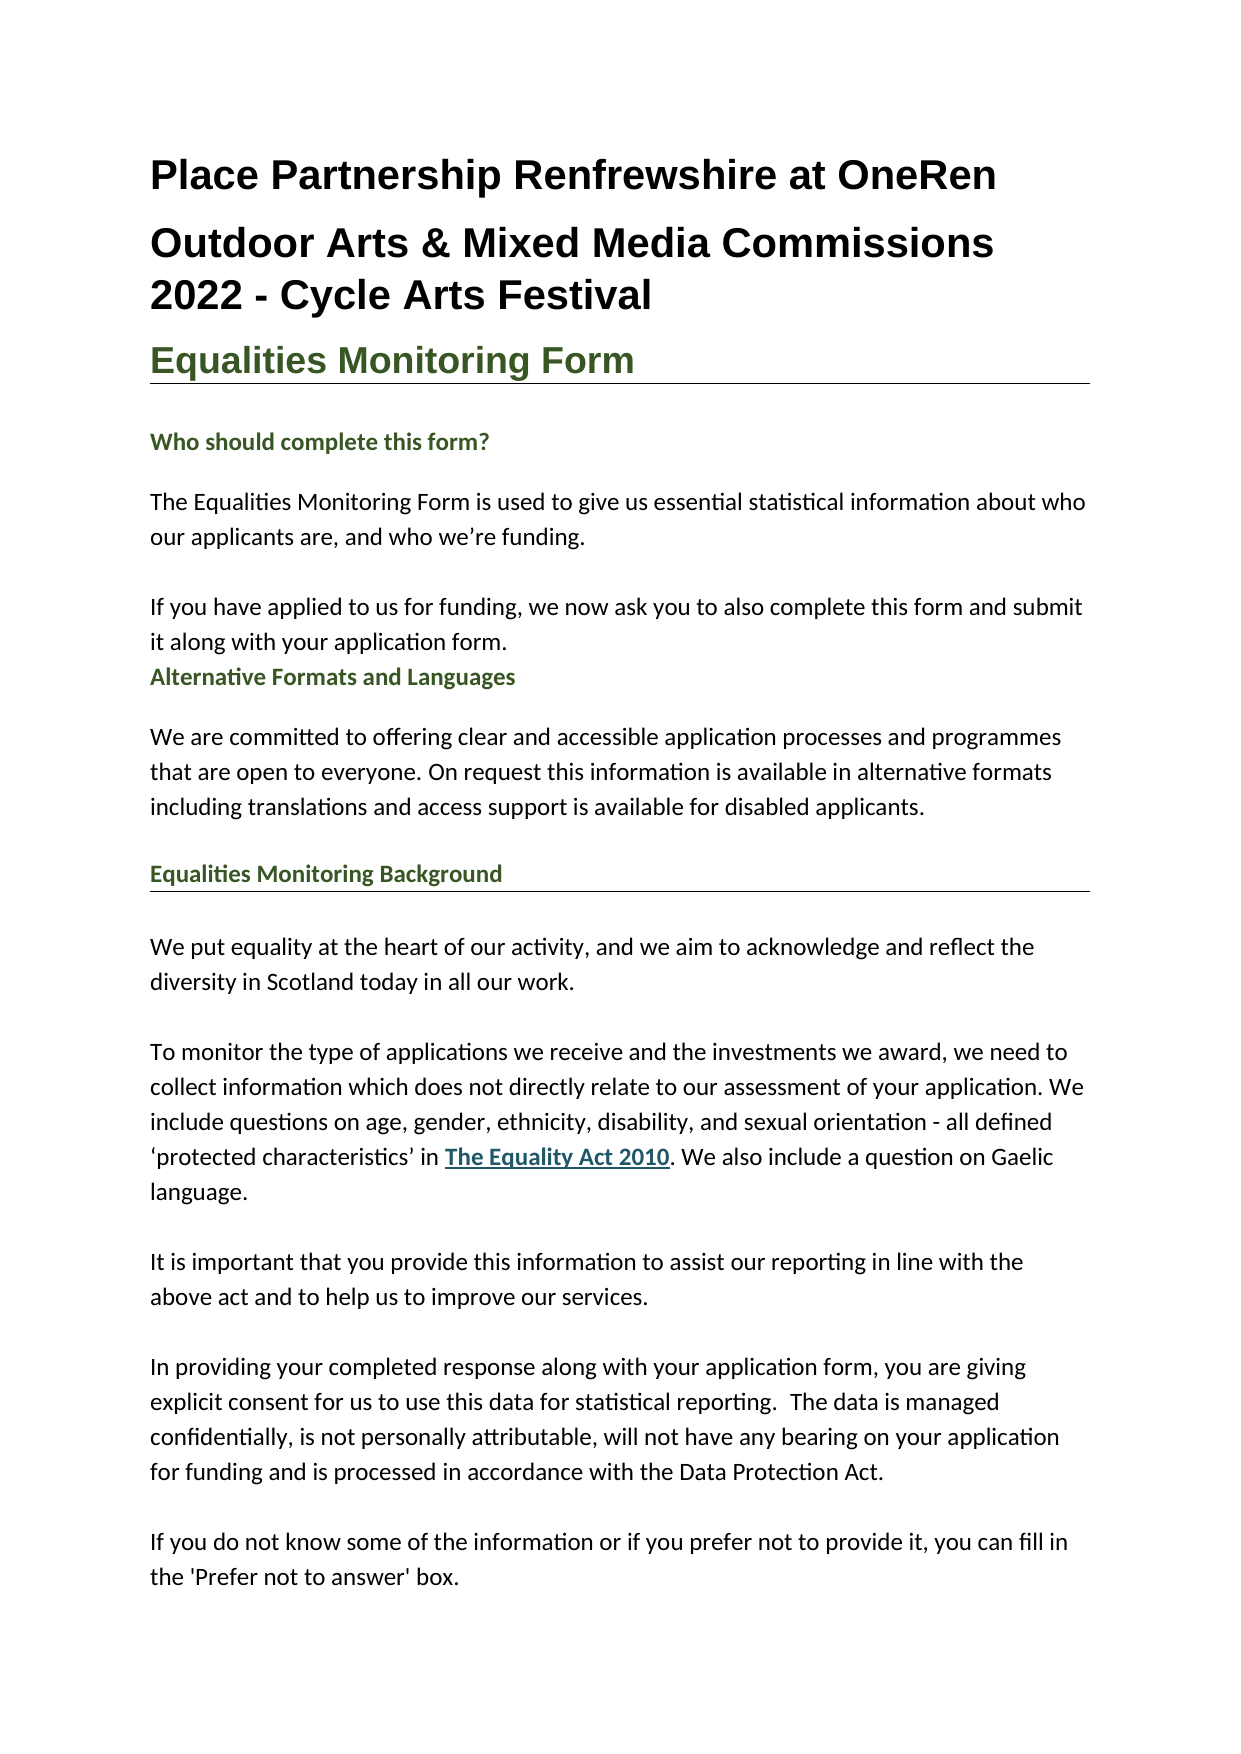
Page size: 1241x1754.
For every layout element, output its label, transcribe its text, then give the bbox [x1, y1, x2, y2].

text We are committed to offering clear and accessible application processes and programmes that are open to everyone. On request this information is available in alternative formats including translations and access support is available for disabled applicants. [150, 721, 1090, 854]
text We put equality at the heart of our activity, and we aim to acknowledge and reflect the diversity in Scotland today in all our work. [150, 931, 1090, 997]
text It is important that you provide this information to assist our reporting in line with the above act and to help us to improve our services. [150, 1246, 1090, 1312]
text Outdoor Arts & Mixed Media Commissions 2022 - Cycle Arts Festival [150, 218, 1090, 318]
text Equalities Monitoring Form [150, 338, 1090, 383]
text If you do not know some of the information or if you prefer not to provide it, you can fill in the 'Prefer not to answer' box. [150, 1526, 1090, 1592]
text Alternative Formats and Languages [150, 661, 1090, 692]
text Place Partnership Renfrewshire at OneRen [150, 150, 1090, 198]
text If you have applied to us for funding, we now ask you to also complete this form and submit it along with your application form. [150, 591, 1090, 657]
text The Equalities Monitoring Form is used to give us essential statistical information about who our applicants are, and who we’re funding. [150, 486, 1090, 552]
text Equalities Monitoring Background [150, 858, 1090, 891]
text To monitor the type of applications we receive and the investments we award, we need to collect information which does not directly relate to our assessment of your application. We include questions on age, gender, ethnicity, disability, and sexual orientation - all defined ‘protected characteristics’ in The Equality Act 2010. We also include a question on Gaelic language. [150, 1036, 1090, 1207]
text Who should complete this form? [150, 426, 1090, 457]
text In providing your completed response along with your application form, you are giving explicit consent for us to use this data for statistical reporting. The data is managed confidentially, is not personally attributable, will not have any bearing on your application for funding and is processed in accordance with the Data Protection Act. [150, 1351, 1090, 1487]
